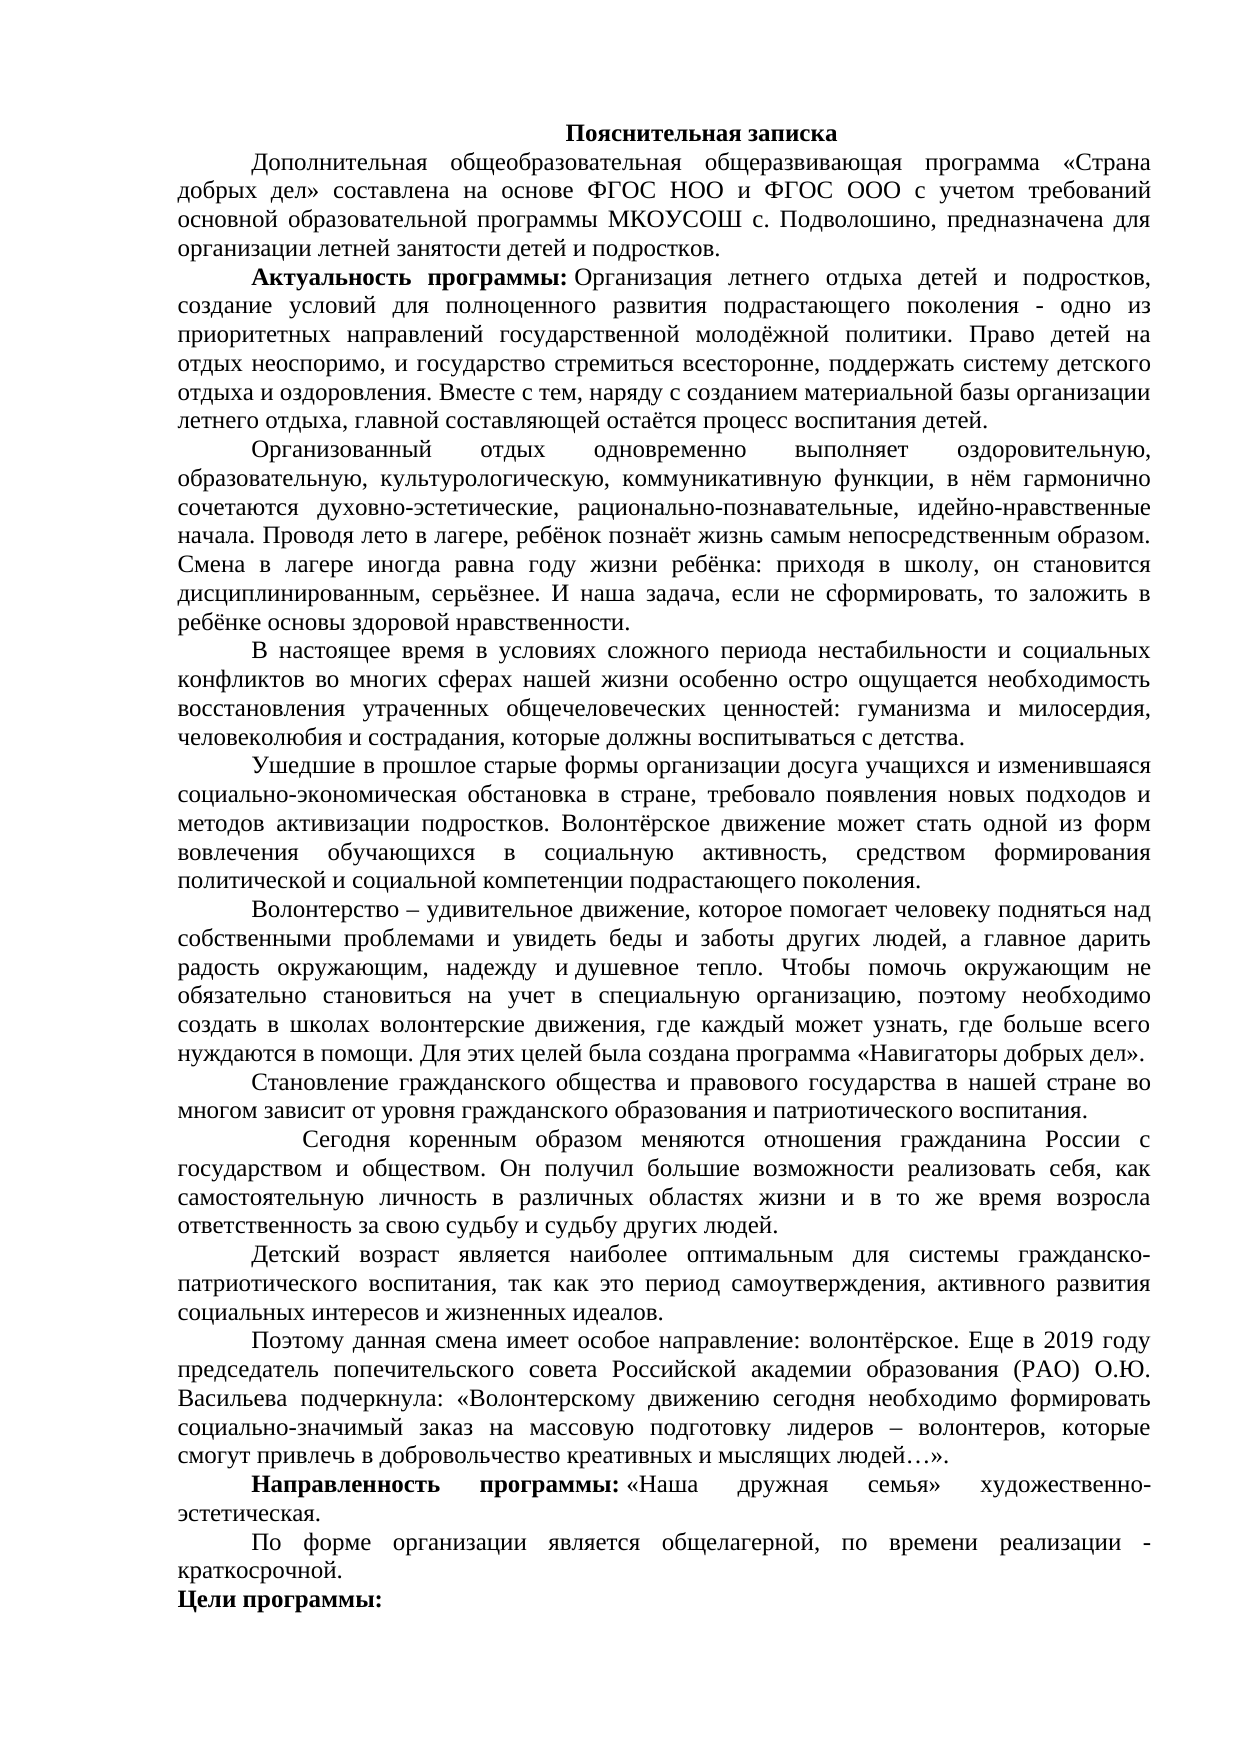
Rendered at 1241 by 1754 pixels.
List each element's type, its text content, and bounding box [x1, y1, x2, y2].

text Актуальность программы: Организация летнего отдыха детей и подростков, создание условий для полноценного развития подрастающего поколения - одно из приоритетных направлений государственной молодёжной политики. Право детей на отдых неоспоримо, и государство стремиться всесторонне, поддержать систему детского отдыха и оздоровления. Вместе с тем, наряду с созданием материальной базы организации летнего отдыха, главной составляющей остаётся процесс воспитания детей. [177, 262, 1152, 434]
text Ушедшие в прошлое старые формы организации досуга учащихся и изменившаяся социально-экономическая обстановка в стране, требовало появления новых подходов и методов активизации подростков. Волонтёрское движение может стать одной из форм вовлечения обучающихся в социальную активность, средством формирования политической и социальной компетенции подрастающего поколения. [177, 751, 1152, 894]
text Сегодня коренным образом меняются отношения гражданина России с государством и обществом. Он получил большие возможности реализовать себя, как самостоятельную личность в различных областях жизни и в то же время возросла ответственность за свою судьбу и судьбу других людей. [177, 1124, 1152, 1239]
text Поэтому данная смена имеет особое направление: волонтёрское. Еще в 2019 году председатель попечительского совета Российской академии образования (РАО) О.Ю. Васильева подчеркнула: «Волонтерскому движению сегодня необходимо формировать социально-значимый заказ на массовую подготовку лидеров – волонтеров, которые смогут привлечь в добровольчество креативных и мыслящих людей…». [177, 1326, 1152, 1469]
text Пояснительная записка [177, 118, 1152, 147]
text Организованный отдых одновременно выполняет оздоровительную, образовательную, культурологическую, коммуникативную функции, в нём гармонично сочетаются духовно-эстетические, рационально-познавательные, идейно-нравственные начала. Проводя лето в лагере, ребёнок познаёт жизнь самым непосредственным образом. Смена в лагере иногда равна году жизни ребёнка: приходя в школу, он становится дисциплинированным, серьёзнее. И наша задача, если не сформировать, то заложить в ребёнке основы здоровой нравственности. [177, 434, 1152, 636]
text Направленность программы: «Наша дружная семья» художественно-эстетическая. [177, 1469, 1152, 1527]
text По форме организации является общелагерной, по времени реализации - краткосрочной. [177, 1527, 1152, 1584]
text Волонтерство – удивительное движение, которое помогает человеку подняться над собственными проблемами и увидеть беды и заботы других людей, а главное дарить радость окружающим, надежду и душевное тепло. Чтобы помочь окружающим не обязательно становиться на учет в специальную организацию, поэтому необходимо создать в школах волонтерские движения, где каждый может узнать, где больше всего нуждаются в помощи. Для этих целей была создана программа «Навигаторы добрых дел». [177, 894, 1152, 1067]
text В настоящее время в условиях сложного периода нестабильности и социальных конфликтов во многих сферах нашей жизни особенно остро ощущается необходимость восстановления утраченных общечеловеческих ценностей: гуманизма и милосердия, человеколюбия и сострадания, которые должны воспитываться с детства. [177, 636, 1152, 751]
text Цели программы: [177, 1584, 1152, 1613]
text Становление гражданского общества и правового государства в нашей стране во многом зависит от уровня гражданского образования и патриотического воспитания. [177, 1067, 1152, 1124]
text Детский возраст является наиболее оптимальным для системы гражданско-патриотического воспитания, так как это период самоутверждения, активного развития социальных интересов и жизненных идеалов. [177, 1239, 1152, 1326]
text Дополнительная общеобразовательная общеразвивающая программа «Страна добрых дел» составлена на основе ФГОС НОО и ФГОС ООО с учетом требований основной образовательной программы МКОУСОШ с. Подволошино, предназначена для организации летней занятости детей и подростков. [177, 147, 1152, 262]
